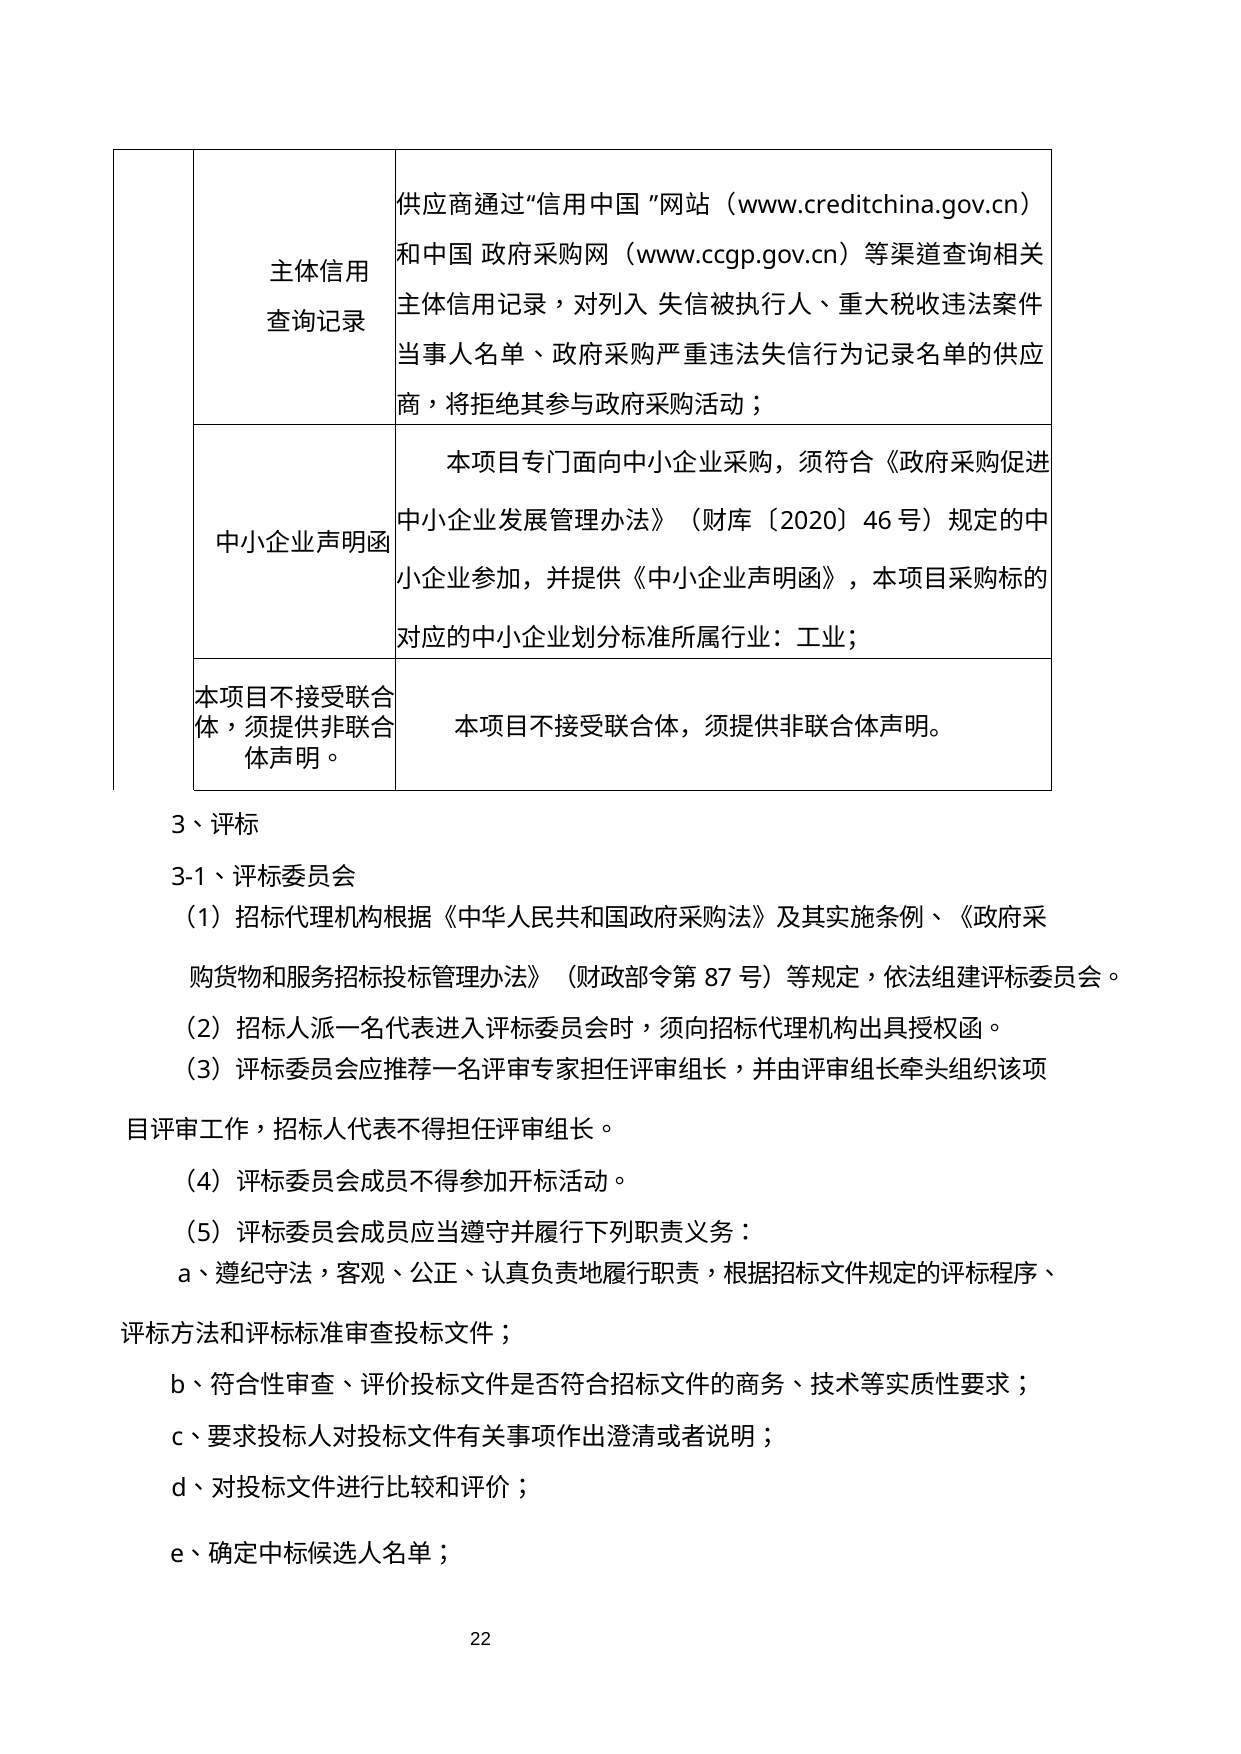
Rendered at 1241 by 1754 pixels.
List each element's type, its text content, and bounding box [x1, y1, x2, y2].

text b、符合性审查、评价投标文件是否符合招标文件的商务、技术等实质性要求； [170, 1369, 1127, 1400]
text （2）招标人派一名代表进入评标委员会时，须向招标代理机构出具授权函。 [172, 1013, 1127, 1044]
table_cell 本项目专门面向中小企业采购，须符合《政府采购促进中小企业发展管理办法》（财库〔2020〕46号）规定的中小企业参加，并提供《中小企业声明函》，本项目采购标的对应的中小企业划分标准所属行业：工业； [396, 425, 1051, 658]
text d、对投标文件进行比较和评价； [171, 1472, 1127, 1503]
text （5）评标委员会成员应当遵守并履行下列职责义务： [172, 1217, 1127, 1247]
table_cell 本项目不接受联合体，须提供非联合体声明。 [396, 659, 1051, 790]
table_cell 中小企业声明函 [194, 425, 395, 658]
text 购货物和服务招标投标管理办法》（财政部令第 87 号）等规定，依法组建评标委员会。 [113, 961, 1127, 992]
text c、要求投标人对投标文件有关事项作出澄清或者说明； [171, 1421, 1127, 1452]
table_header [114, 150, 193, 790]
text 评标方法和评标标准审查投标文件； [120, 1318, 1127, 1349]
table_header 主体信用 查询记录 [194, 150, 395, 424]
table_header 供应商通过“信用中国 ”网站（www.creditchina.gov.cn）和中国 政府采购网（www.ccgp.gov.cn）等渠道查询相关主体信用记录，对列入 失信被执行人、重大税收违法案件当事人名单、政府采购严重违法失信行为记录名单的供应商，将拒绝其参与政府采购活动； [396, 150, 1051, 424]
text （3）评标委员会应推荐一名评审专家担任评审组长，并由评审组长牵头组织该项 [172, 1064, 1127, 1114]
text 3-1、评标委员会 [171, 860, 1127, 891]
text 3、评标 [171, 809, 1127, 840]
text （1）招标代理机构根据《中华人民共和国政府采购法》及其实施条例、《政府采 [172, 911, 1127, 961]
text （4）评标委员会成员不得参加开标活动。 [172, 1165, 1127, 1196]
text 目评审工作，招标人代表不得担任评审组长。 [125, 1114, 1127, 1145]
text e、确定中标候选人名单； [170, 1522, 1127, 1572]
text a、遵纪守法，客观、公正、认真负责地履行职责，根据招标文件规定的评标程序、 [113, 1268, 1127, 1318]
table_cell 本项目不接受联合体，须提供非联合体声明。 [194, 659, 395, 790]
